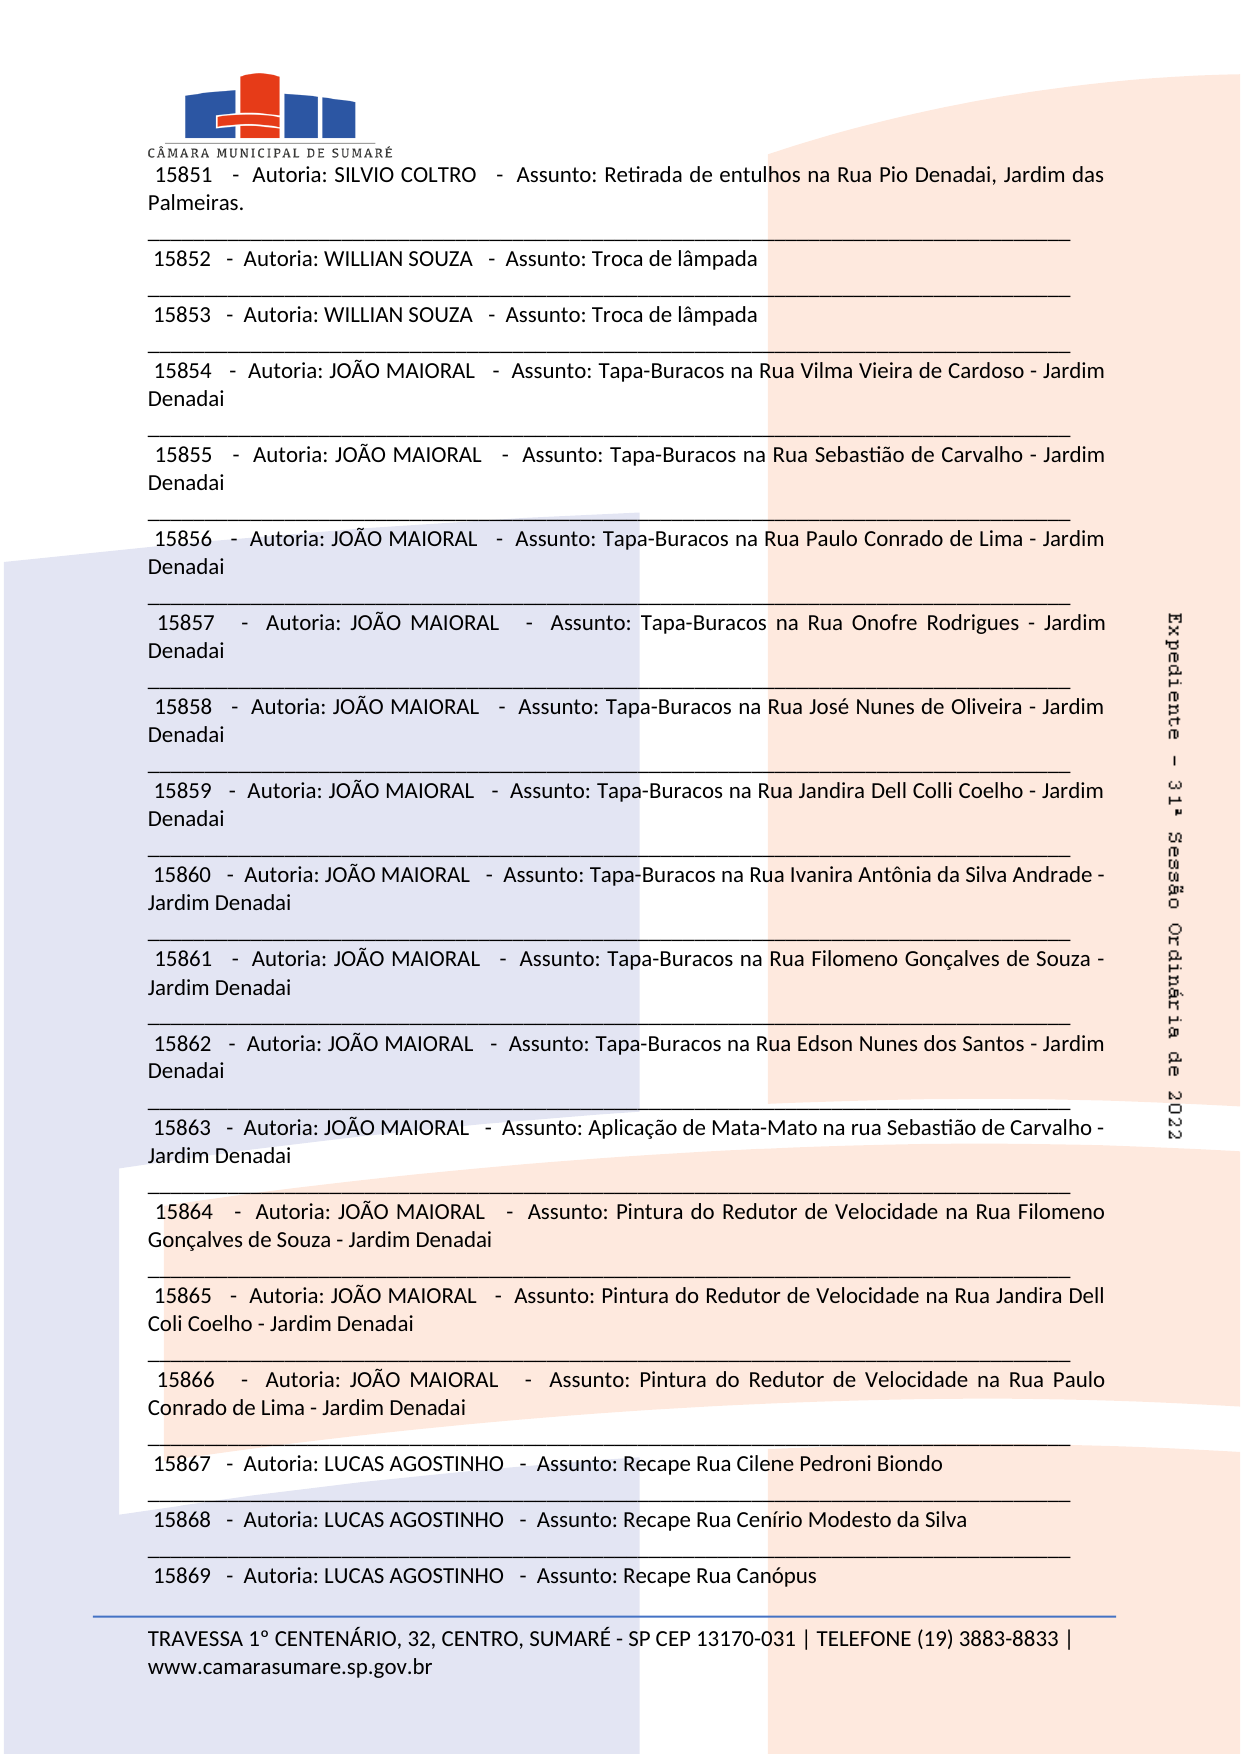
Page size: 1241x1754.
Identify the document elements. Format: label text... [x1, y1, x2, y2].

text 15853 - Autoria: WILLIAN SOUZA - Assunto: Troca de lâmpada [148, 300, 1107, 328]
text _________________________________________________________________________________ [148, 1477, 1107, 1505]
text _________________________________________________________________________________ [148, 496, 1107, 524]
picture [147, 73, 394, 160]
text _________________________________________________________________________________ [148, 1085, 1107, 1113]
text 15851 - Autoria: SILVIO COLTRO - Assunto: Retirada de entulhos na Rua Pio Denadai, Jardim das Palmeiras. [148, 160, 1107, 216]
text 15865 - Autoria: JOÃO MAIORAL - Assunto: Pintura do Redutor de Velocidade na Rua Jandira Dell Coli Coelho - Jardim Denadai [148, 1281, 1107, 1337]
text _________________________________________________________________________________ [148, 1253, 1107, 1281]
text _________________________________________________________________________________ [148, 580, 1107, 608]
text 15866 - Autoria: JOÃO MAIORAL - Assunto: Pintura do Redutor de Velocidade na Rua Paulo Conrado de Lima - Jardim Denadai [148, 1365, 1107, 1421]
text _________________________________________________________________________________ [148, 328, 1107, 356]
text _________________________________________________________________________________ [148, 1337, 1107, 1365]
text 15857 - Autoria: JOÃO MAIORAL - Assunto: Tapa-Buracos na Rua Onofre Rodrigues - Jardim Denadai [148, 608, 1107, 664]
text 15859 - Autoria: JOÃO MAIORAL - Assunto: Tapa-Buracos na Rua Jandira Dell Colli Coelho - Jardim Denadai [148, 776, 1107, 832]
picture [1142, 609, 1205, 1145]
text 15860 - Autoria: JOÃO MAIORAL - Assunto: Tapa-Buracos na Rua Ivanira Antônia da Silva Andrade - Jardim Denadai [148, 861, 1107, 917]
text 15855 - Autoria: JOÃO MAIORAL - Assunto: Tapa-Buracos na Rua Sebastião de Carvalho - Jardim Denadai [148, 440, 1107, 496]
text _________________________________________________________________________________ [148, 664, 1107, 692]
text _________________________________________________________________________________ [148, 1533, 1107, 1561]
text _________________________________________________________________________________ [148, 216, 1107, 244]
text 15858 - Autoria: JOÃO MAIORAL - Assunto: Tapa-Buracos na Rua José Nunes de Oliveira - Jardim Denadai [148, 692, 1107, 748]
text _________________________________________________________________________________ [148, 412, 1107, 440]
text 15868 - Autoria: LUCAS AGOSTINHO - Assunto: Recape Rua Cenírio Modesto da Silva [148, 1505, 1107, 1533]
text 15864 - Autoria: JOÃO MAIORAL - Assunto: Pintura do Redutor de Velocidade na Rua Filomeno Gonçalves de Souza - Jardim Denadai [148, 1197, 1107, 1253]
text 15852 - Autoria: WILLIAN SOUZA - Assunto: Troca de lâmpada [148, 244, 1107, 272]
text _________________________________________________________________________________ [148, 1001, 1107, 1029]
text 15854 - Autoria: JOÃO MAIORAL - Assunto: Tapa-Buracos na Rua Vilma Vieira de Cardoso - Jardim Denadai [148, 356, 1107, 412]
text 15856 - Autoria: JOÃO MAIORAL - Assunto: Tapa-Buracos na Rua Paulo Conrado de Lima - Jardim Denadai [148, 524, 1107, 580]
text 15862 - Autoria: JOÃO MAIORAL - Assunto: Tapa-Buracos na Rua Edson Nunes dos Santos - Jardim Denadai [148, 1029, 1107, 1085]
text _________________________________________________________________________________ [148, 917, 1107, 944]
text _________________________________________________________________________________ [148, 832, 1107, 861]
text _________________________________________________________________________________ [148, 272, 1107, 300]
text _________________________________________________________________________________ [148, 1169, 1107, 1197]
text _________________________________________________________________________________ [148, 748, 1107, 776]
text 15863 - Autoria: JOÃO MAIORAL - Assunto: Aplicação de Mata-Mato na rua Sebastião de Carvalho - Jardim Denadai [148, 1113, 1107, 1169]
text 15867 - Autoria: LUCAS AGOSTINHO - Assunto: Recape Rua Cilene Pedroni Biondo [148, 1449, 1107, 1477]
text _________________________________________________________________________________ [148, 1421, 1107, 1449]
text 15861 - Autoria: JOÃO MAIORAL - Assunto: Tapa-Buracos na Rua Filomeno Gonçalves de Souza - Jardim Denadai [148, 944, 1107, 1001]
text 15869 - Autoria: LUCAS AGOSTINHO - Assunto: Recape Rua Canópus [148, 1561, 1107, 1589]
